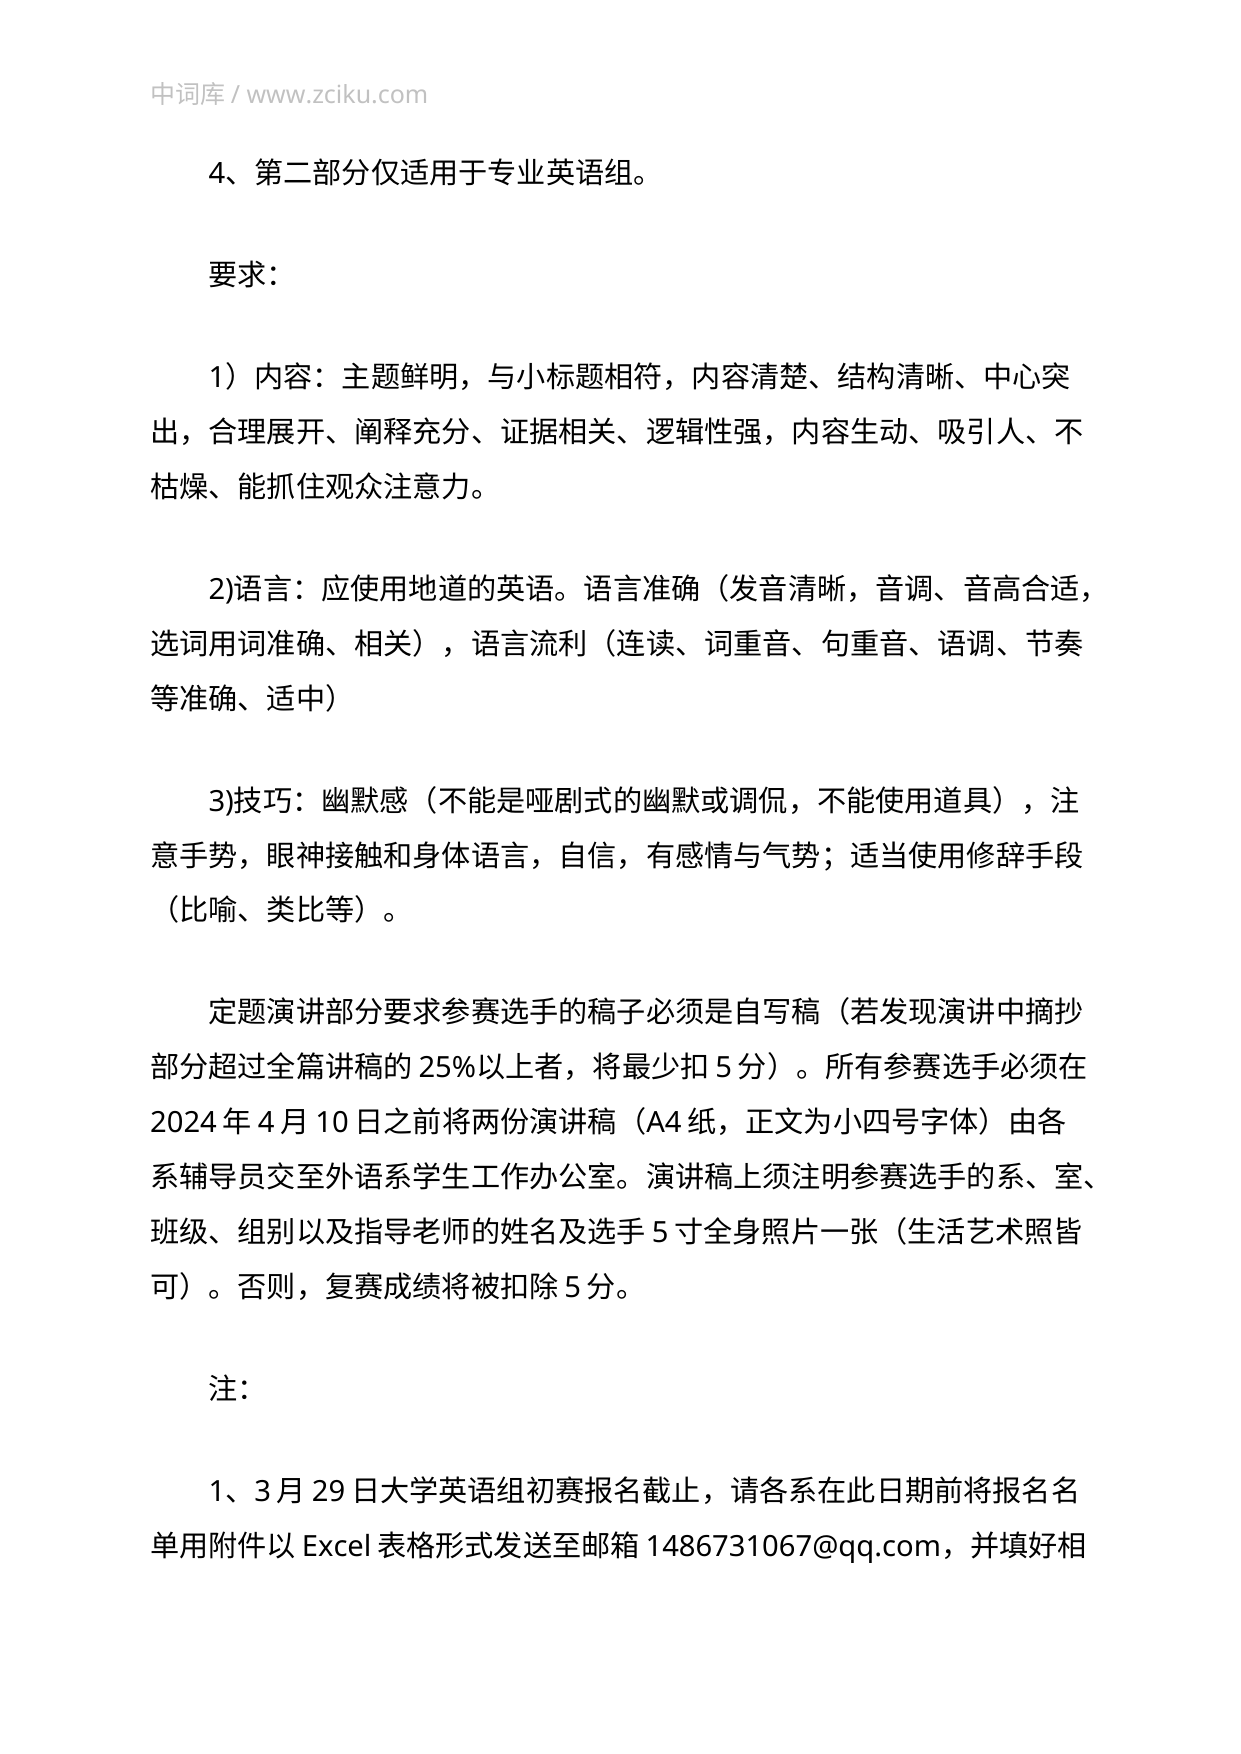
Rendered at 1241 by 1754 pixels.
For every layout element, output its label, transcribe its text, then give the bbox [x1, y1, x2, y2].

text 注： [150, 1366, 1090, 1408]
text 2)语言：应使用地道的英语。语言准确（发音清晰，音调、音高合适，选词用词准确、相关），语言流利（连读、词重音、句重音、语调、节奏等准确、适中） [150, 565, 1090, 718]
text 4、第二部分仅适用于专业英语组。 [150, 150, 1090, 192]
text 1）内容：主题鲜明，与小标题相符，内容清楚、结构清晰、中心突出，合理展开、阐释充分、证据相关、逻辑性强，内容生动、吸引人、不枯燥、能抓住观众注意力。 [150, 354, 1090, 506]
text 定题演讲部分要求参赛选手的稿子必须是自写稿（若发现演讲中摘抄部分超过全篇讲稿的25%以上者，将最少扣5分）。所有参赛选手必须在2024年4月10日之前将两份演讲稿（A4纸，正文为小四号字体）由各系辅导员交至外语系学生工作办公室。演讲稿上须注明参赛选手的系、室、班级、组别以及指导老师的姓名及选手5寸全身照片一张（生活艺术照皆可）。否则，复赛成绩将被扣除5分。 [150, 989, 1090, 1306]
text 要求： [150, 252, 1090, 294]
text 3)技巧：幽默感（不能是哑剧式的幽默或调侃，不能使用道具），注意手势，眼神接触和身体语言，自信，有感情与气势；适当使用修辞手段（比喻、类比等）。 [150, 777, 1090, 929]
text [150, 1467, 1090, 1565]
